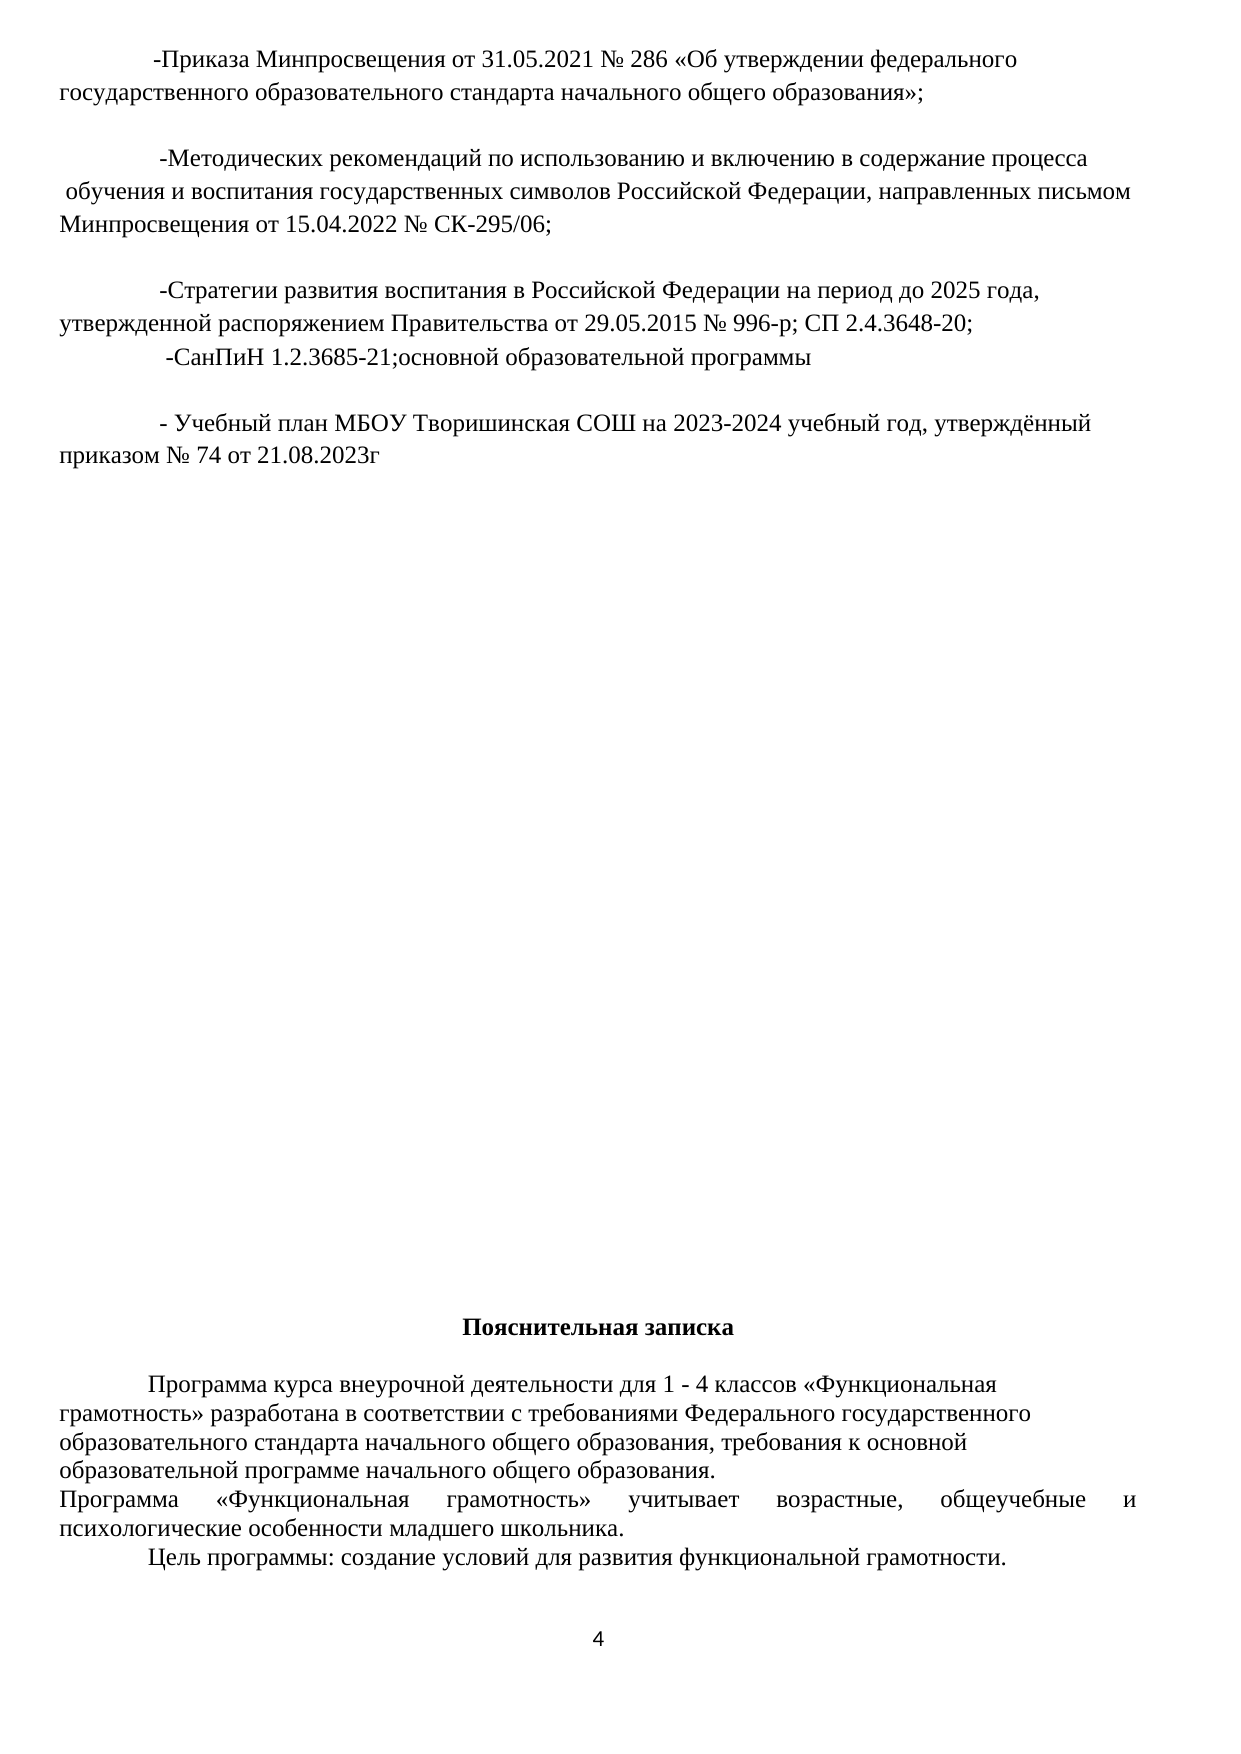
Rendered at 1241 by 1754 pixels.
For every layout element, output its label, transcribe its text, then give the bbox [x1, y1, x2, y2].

text Программа курса внеурочной деятельности для 1 - 4 классов «Функциональная грамотность» разработана в соответствии с требованиями Федерального государственного образовательного стандарта начального общего образования, требования к основной образовательной программе начального общего образования. [59, 1369, 1137, 1484]
text -Методических рекомендаций по использованию и включению в содержание процесса [59, 143, 1137, 172]
text -СанПиН 1.2.3685-21;основной образовательной программы [59, 342, 1137, 370]
text -Приказа Минпросвещения от 31.05.2021 № 286 «Об утверждении федерального государственного образовательного стандарта начального общего образования»; [59, 44, 1137, 106]
text - Учебный план МБОУ Творишинская СОШ на 2023-2024 учебный год, утверждённый приказом № 74 от 21.08.2023г [59, 408, 1137, 469]
text Пояснительная записка [59, 1312, 1137, 1340]
text Цель программы: создание условий для развития функциональной грамотности. [59, 1542, 1137, 1570]
text обучения и воспитания государственных символов Российской Федерации, направленных письмом Минпросвещения от 15.04.2022 № СК-295/06; [59, 176, 1137, 238]
text Программа «Функциональная грамотность» учитывает возрастные, общеучебные и психологические особенности младшего школьника. [59, 1484, 1137, 1542]
text -Стратегии развития воспитания в Российской Федерации на период до 2025 года, утвержденной распоряжением Правительства от 29.05.2015 № 996-р; СП 2.4.3648-20; [59, 276, 1137, 337]
